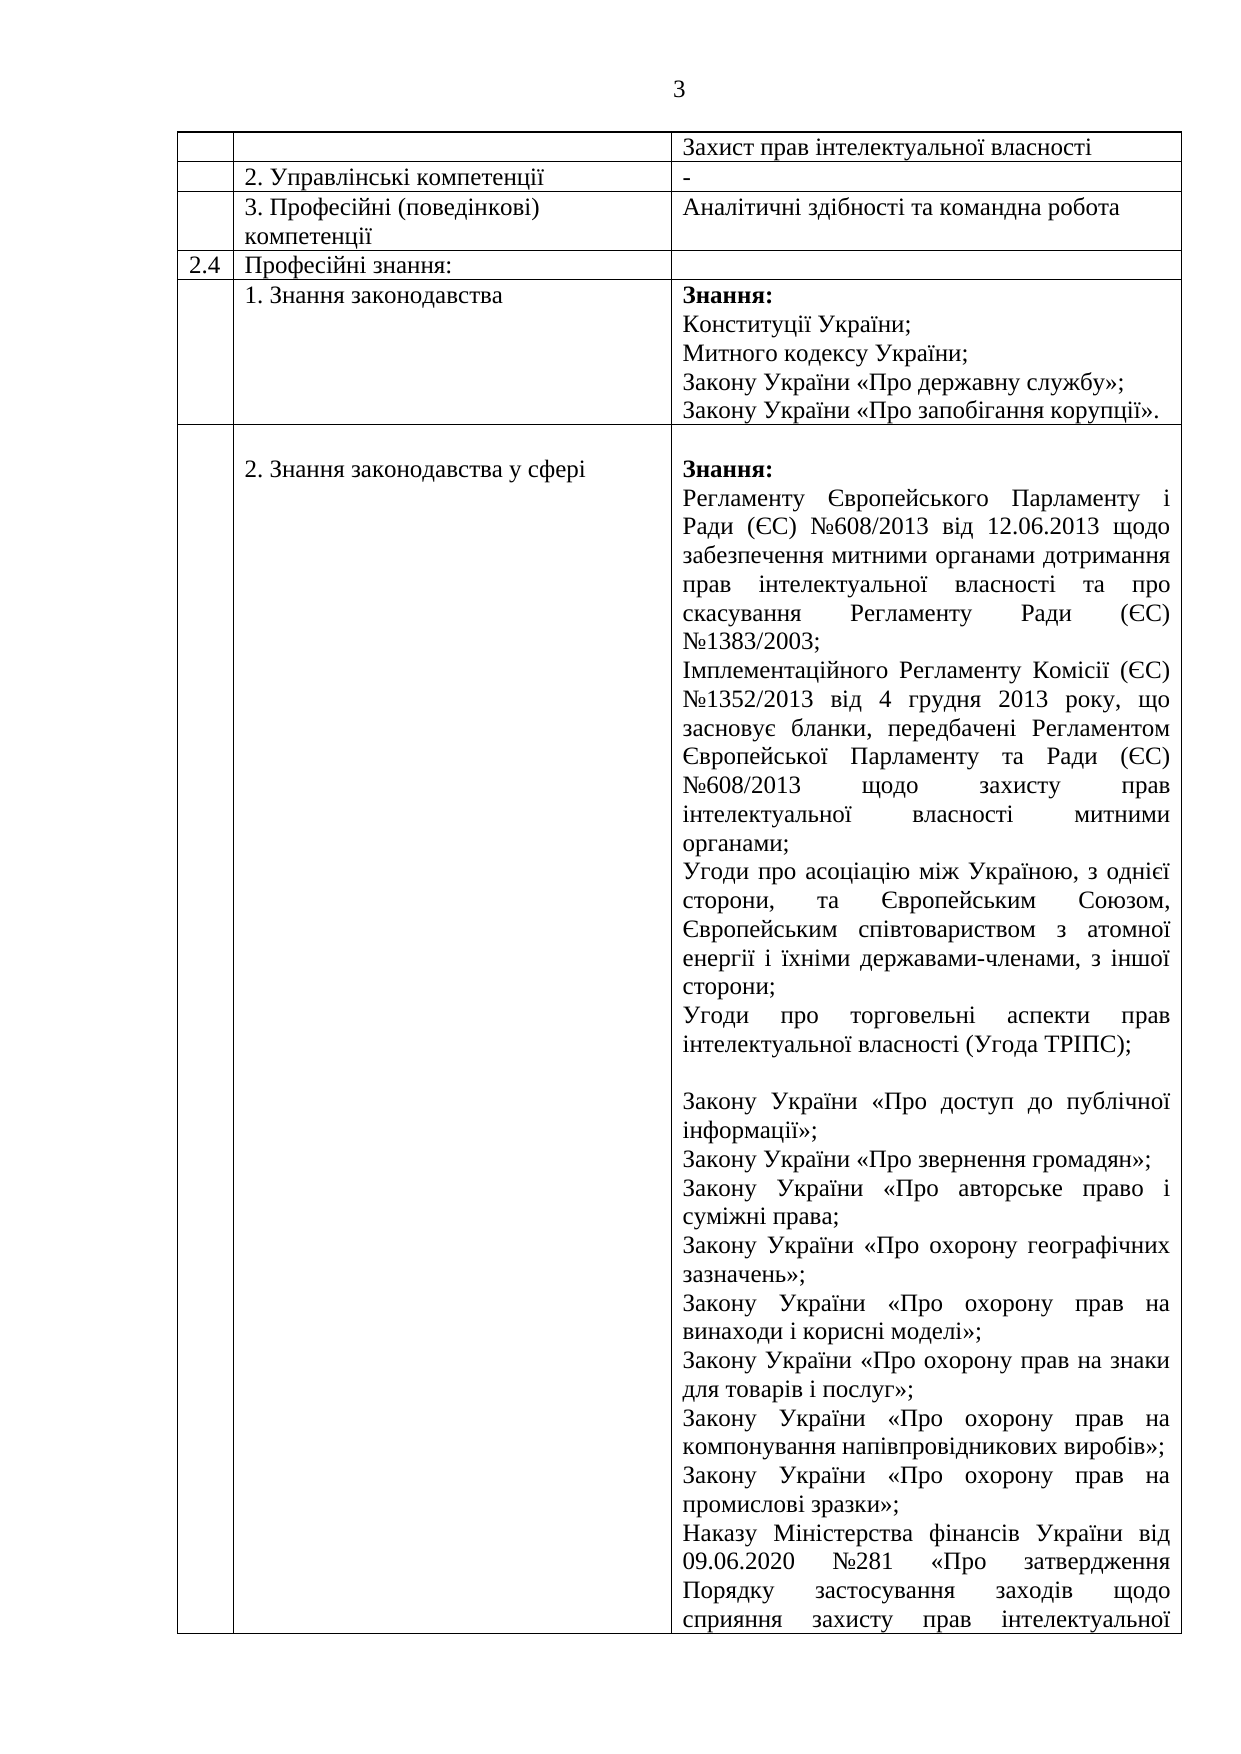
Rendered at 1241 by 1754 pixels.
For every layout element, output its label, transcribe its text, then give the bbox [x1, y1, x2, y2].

table_cell Професійні знання: [234, 251, 671, 279]
table_cell [178, 133, 233, 161]
table_cell 2.4 [178, 251, 233, 279]
table_cell [178, 162, 233, 191]
table_cell 1. Знання законодавства [234, 280, 671, 424]
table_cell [672, 425, 1181, 1633]
table_cell [178, 192, 233, 249]
table_cell Аналітичні здібності та командна робота [672, 192, 1181, 249]
table_cell [178, 280, 233, 424]
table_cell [234, 133, 671, 161]
table_cell Знання: Конституції України; Митного кодексу України; Закону України «Про державну службу»; Закону України «Про запобігання корупції». [672, 280, 1181, 424]
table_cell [234, 425, 671, 1633]
table_cell 3. Професійні (поведінкові) компетенції [234, 192, 671, 249]
table_cell 2. Управлінські компетенції [234, 162, 671, 191]
table_cell [672, 251, 1181, 279]
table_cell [672, 133, 1181, 161]
table_cell [178, 425, 233, 1633]
table_cell - [672, 162, 1181, 191]
